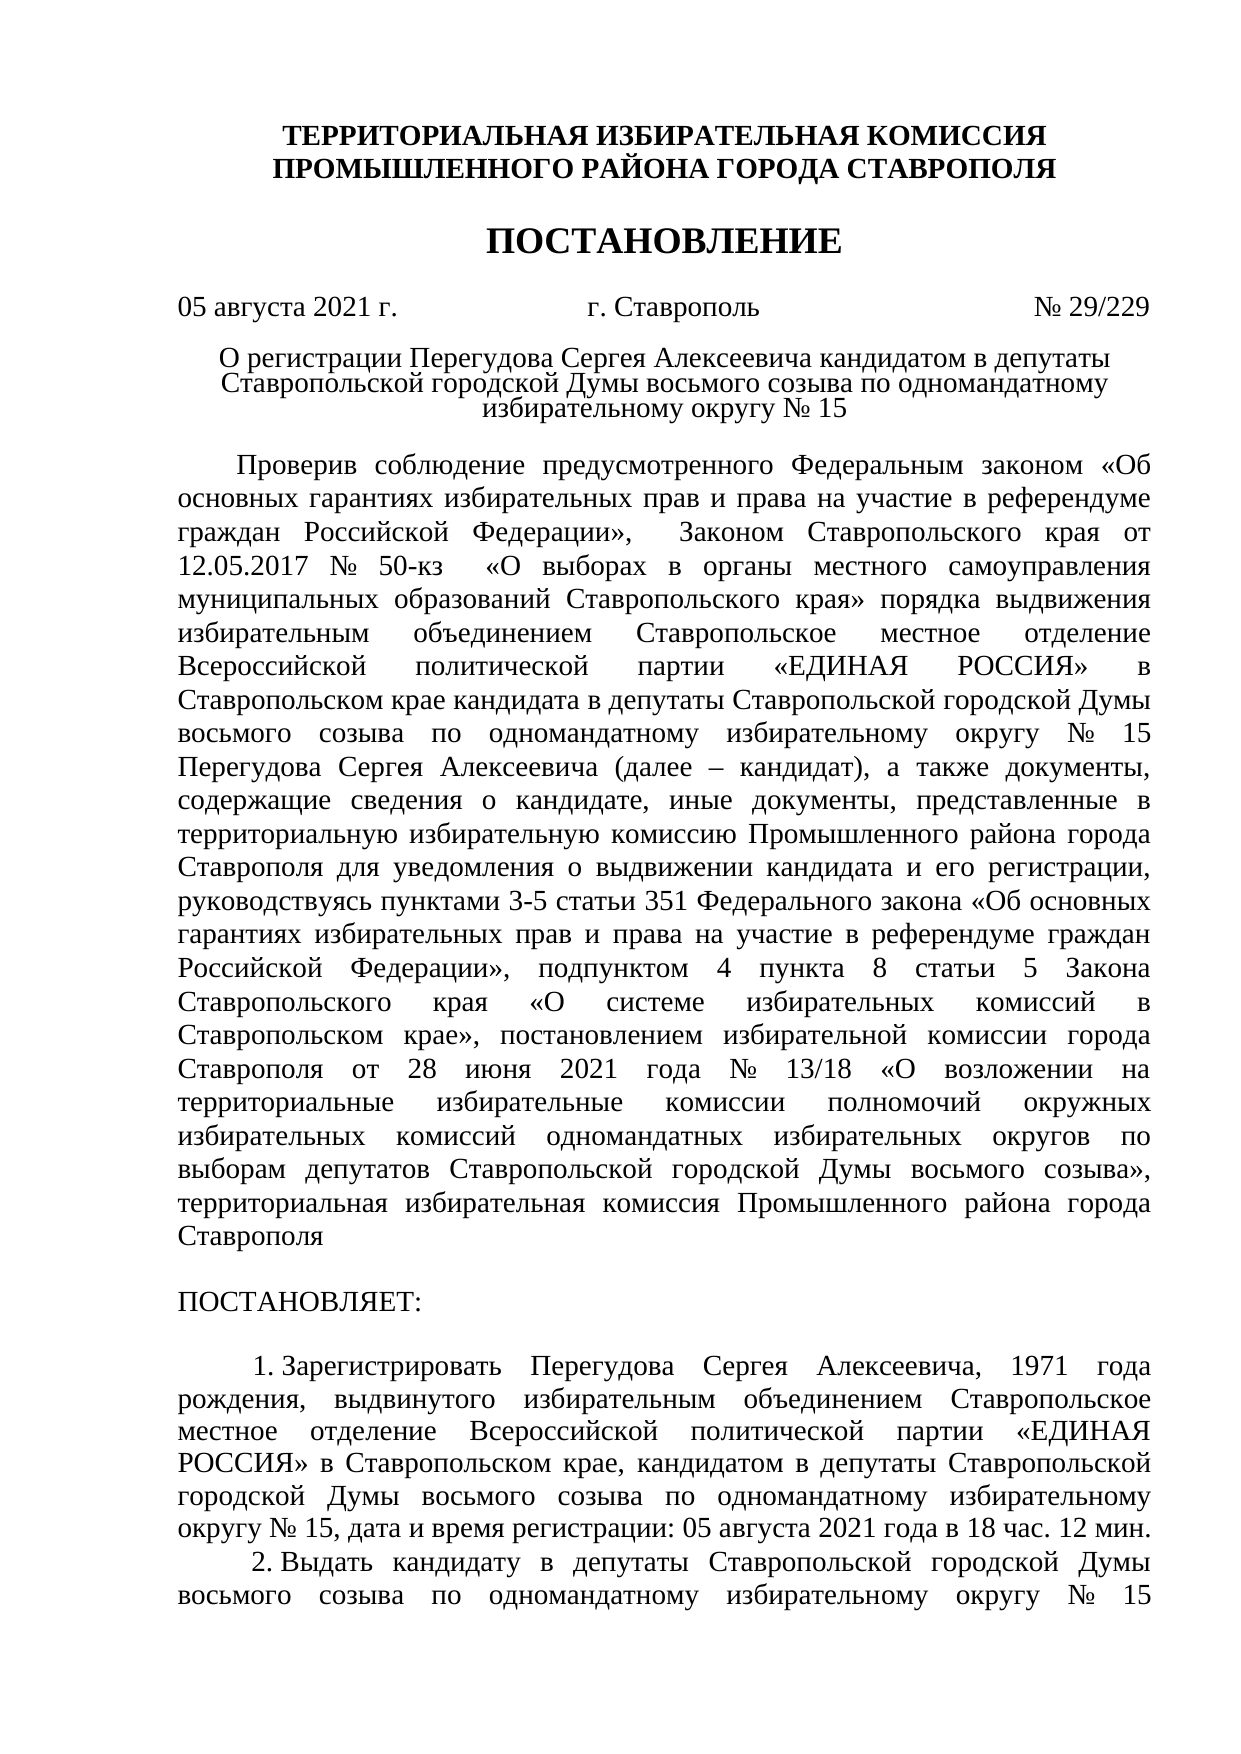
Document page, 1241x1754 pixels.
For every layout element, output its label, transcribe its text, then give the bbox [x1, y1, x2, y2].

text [177, 1544, 1152, 1611]
subtitle ПОСТАНОВЛЕНИЕ [177, 219, 1152, 262]
text постановляет: [177, 1286, 1152, 1318]
text 1. Зарегистрировать Перегудова Сергея Алексеевича, 1971 года рождения, выдвинутого избирательным объединением Ставропольское местное отделение Всероссийской политической партии «ЕДИНАЯ РОССИЯ» в Ставропольском крае, кандидатом в депутаты Ставропольской городской Думы восьмого созыва по одномандатному избирательному округу № 15, дата и время регистрации: 05 августа 2021 года в 18 час. 12 мин. [177, 1350, 1152, 1544]
text Проверив соблюдение предусмотренного Федеральным законом «Об основных гарантиях избирательных прав и права на участие в референдуме граждан Российской Федерации», Законом Ставропольского края от 12.05.2017 № 50-кз «О выборах в органы местного самоуправления муниципальных образований Ставропольского края» порядка выдвижения избирательным объединением Ставропольское местное отделение Всероссийской политической партии «ЕДИНАЯ РОССИЯ» в Ставропольском крае кандидата в депутаты Ставропольской городской Думы восьмого созыва по одномандатному избирательному округу № 15 Перегудова Сергея Алексеевича (далее – кандидат), а также документы, содержащие сведения о кандидате, иные документы, представленные в территориальную избирательную комиссию Промышленного района города Ставрополя для уведомления о выдвижении кандидата и его регистрации, руководствуясь пунктами 3-5 статьи 351 Федерального закона «Об основных гарантиях избирательных прав и права на участие в референдуме граждан Российской Федерации», подпунктом 4 пункта 8 статьи 5 Закона Ставропольского края «О системе избирательных комиссий в Ставропольском крае», постановлением избирательной комиссии города Ставрополя от 28 июня 2021 года № 13/18 «О возложении на территориальные избирательные комиссии полномочий окружных избирательных комиссий одномандатных избирательных округов по выборам депутатов Ставропольской городской Думы восьмого созыва», территориальная избирательная комиссия Промышленного района города Ставрополя [177, 447, 1152, 1252]
text 05 августа 2021 г. г. Ставрополь № 29/229 [177, 292, 1152, 322]
text О регистрации Перегудова Сергея Алексеевича кандидатом в депутаты Ставропольской городской Думы восьмого созыва по одномандатному избирательному округу № 15 [177, 347, 1152, 422]
text ТЕРРИТОРИАЛЬНАЯ ИЗБИРАТЕЛЬНАЯ КОМИССИЯ ПРОМЫШЛЕННОГО РАЙОНА ГОРОДА СТАВРОПОЛЯ [177, 118, 1152, 185]
